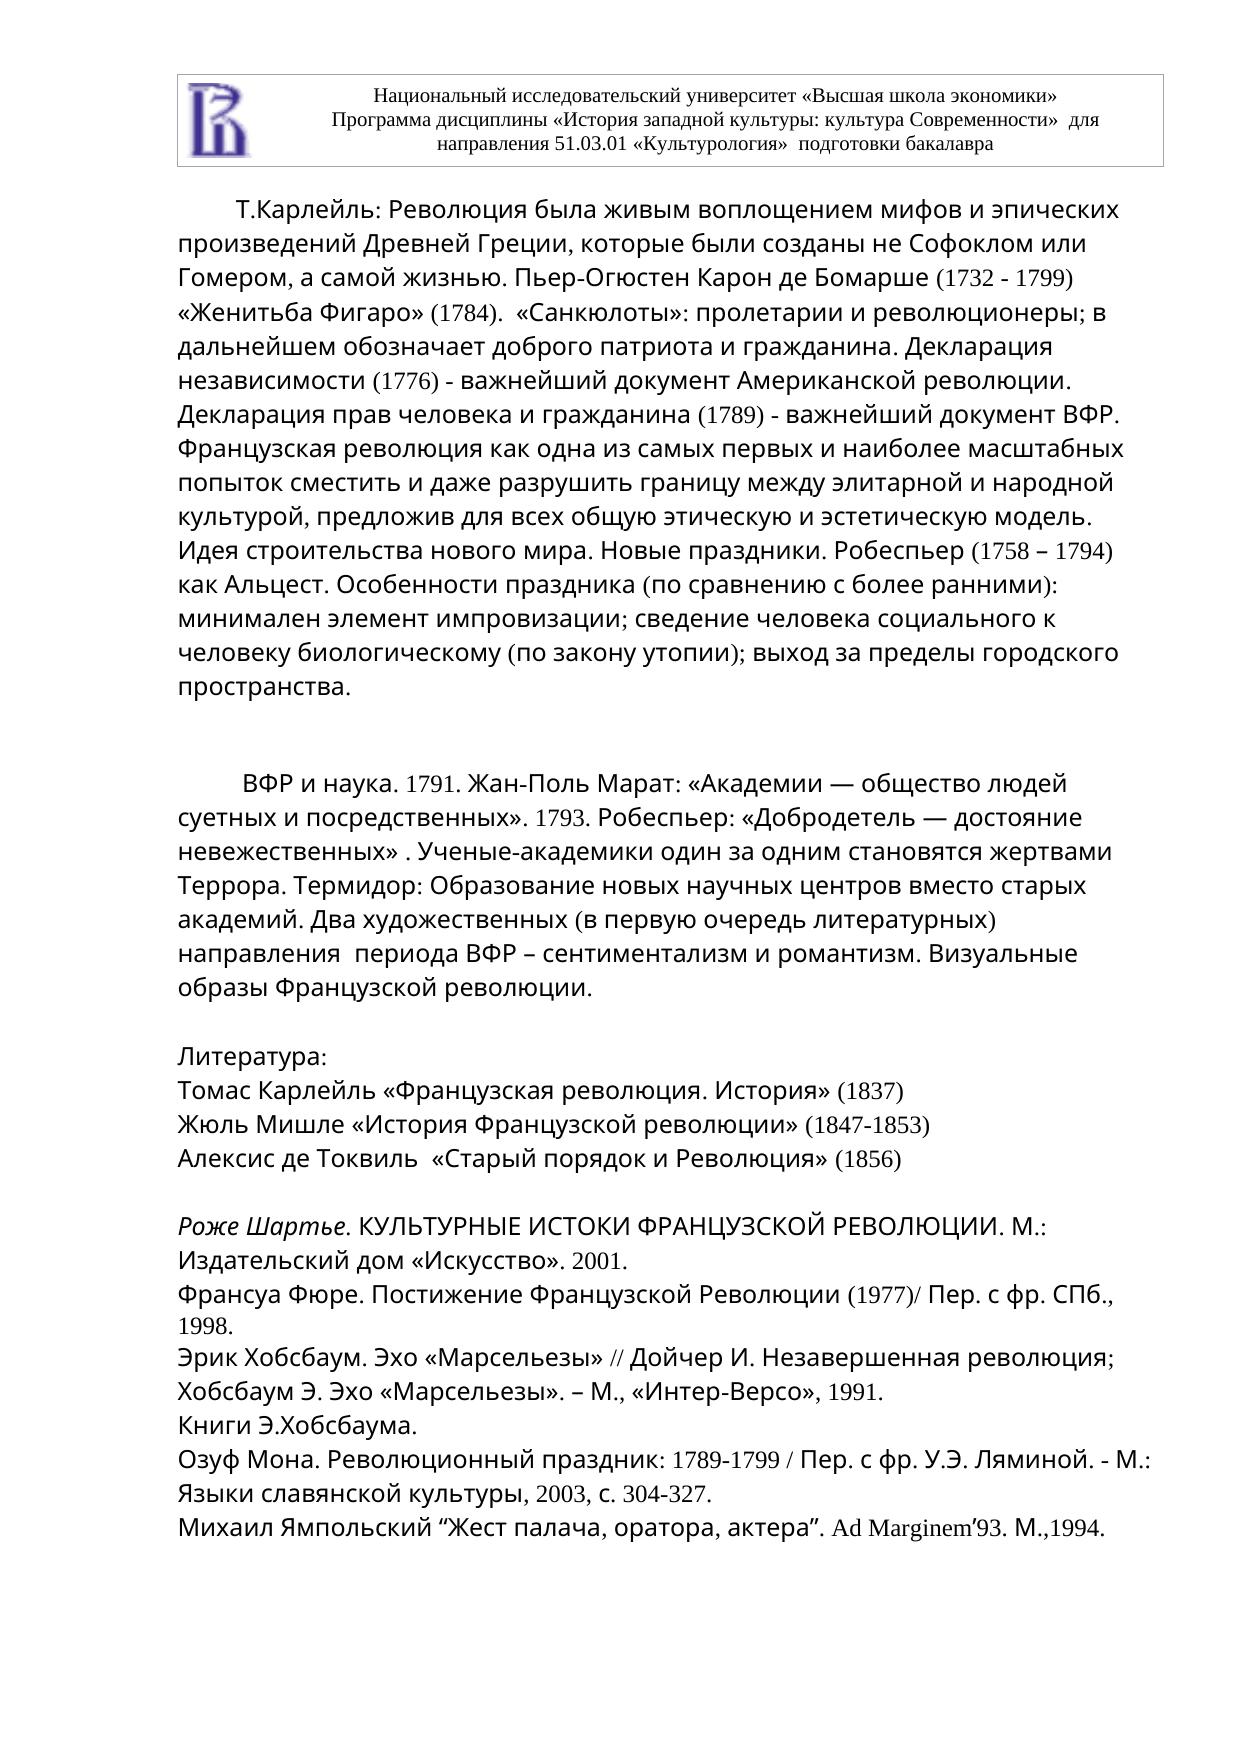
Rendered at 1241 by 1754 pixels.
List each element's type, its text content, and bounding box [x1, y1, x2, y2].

text Михаил Ямпольский “Жест палача, оратора, актера”. Ad Marginem’93. М.,1994. [177, 1510, 1152, 1544]
text Литература: [177, 1038, 1152, 1072]
text Озуф Мона. Революционный праздник: 1789-1799 / Пер. с фр. У.Э. Ляминой. - М.: Языки славянской культуры, 2003, с. 304-327. [177, 1442, 1152, 1510]
text ВФР и наука. 1791. Жан-Поль Марат: «Академии — общество людей суетных и посредственных». 1793. Робеспьер: «Добродетель — достояние невежественных» . Ученые-академики один за одним становятся жертвами Террора. Термидор: Образование новых научных центров вместо старых академий. Два художественных (в первую очередь литературных) направления периода ВФР – сентиментализм и романтизм. Визуальные образы Французской революции. [177, 766, 1152, 1004]
text Книги Э.Хобсбаума. [177, 1408, 1152, 1442]
text Жюль Мишле «История Французской революции» (1847-1853) [177, 1106, 1152, 1140]
text Томас Карлейль «Французская революция. История» (1837) [177, 1072, 1152, 1106]
text Французская революция как одна из самых первых и наиболее масштабных попыток сместить и даже разрушить границу между элитарной и народной культурой, предложив для всех общую этическую и эстетическую модель. Идея строительства нового мира. Новые праздники. Робеспьер (1758 – 1794) как Альцест. Особенности праздника (по сравнению с более ранними): минимален элемент импровизации; сведение человека социального к человеку биологическому (по закону утопии); выход за пределы городского пространства. [177, 430, 1152, 703]
text Алексис де Токвиль «Старый порядок и Революция» (1856) [177, 1140, 1152, 1174]
text Т.Карлейль: Революция была живым воплощением мифов и эпических произведений Древней Греции, которые были созданы не Софоклом или Гомером, а самой жизнью. Пьер-Огюстен Карон де Бомарше (1732 - 1799) «Женитьба Фигаро» (1784). «Санкюлоты»: пролетарии и революционеры; в дальнейшем обозначает доброго патриота и гражданина. Декларация независимости (1776) - важнейший документ Американской революции. Декларация прав человека и гражданина (1789) - важнейший документ ВФР. [177, 192, 1152, 430]
text Роже Шартье. КУЛЬТУРНЫЕ ИСТОКИ ФРАНЦУЗСКОЙ РЕВОЛЮЦИИ. М.: Издательский дом «Искусство». 2001. [177, 1208, 1152, 1277]
picture [185, 83, 254, 158]
text Франсуа Фюре. Постижение Французской Революции (1977)/ Пер. с фр. СПб., 1998. [177, 1277, 1152, 1339]
text Эрик Хобсбаум. Эхо «Марсельезы» // Дойчер И. Незавершенная революция; Хобсбаум Э. Эхо «Марсельезы». – М., «Интер-Версо», 1991. [177, 1339, 1152, 1408]
